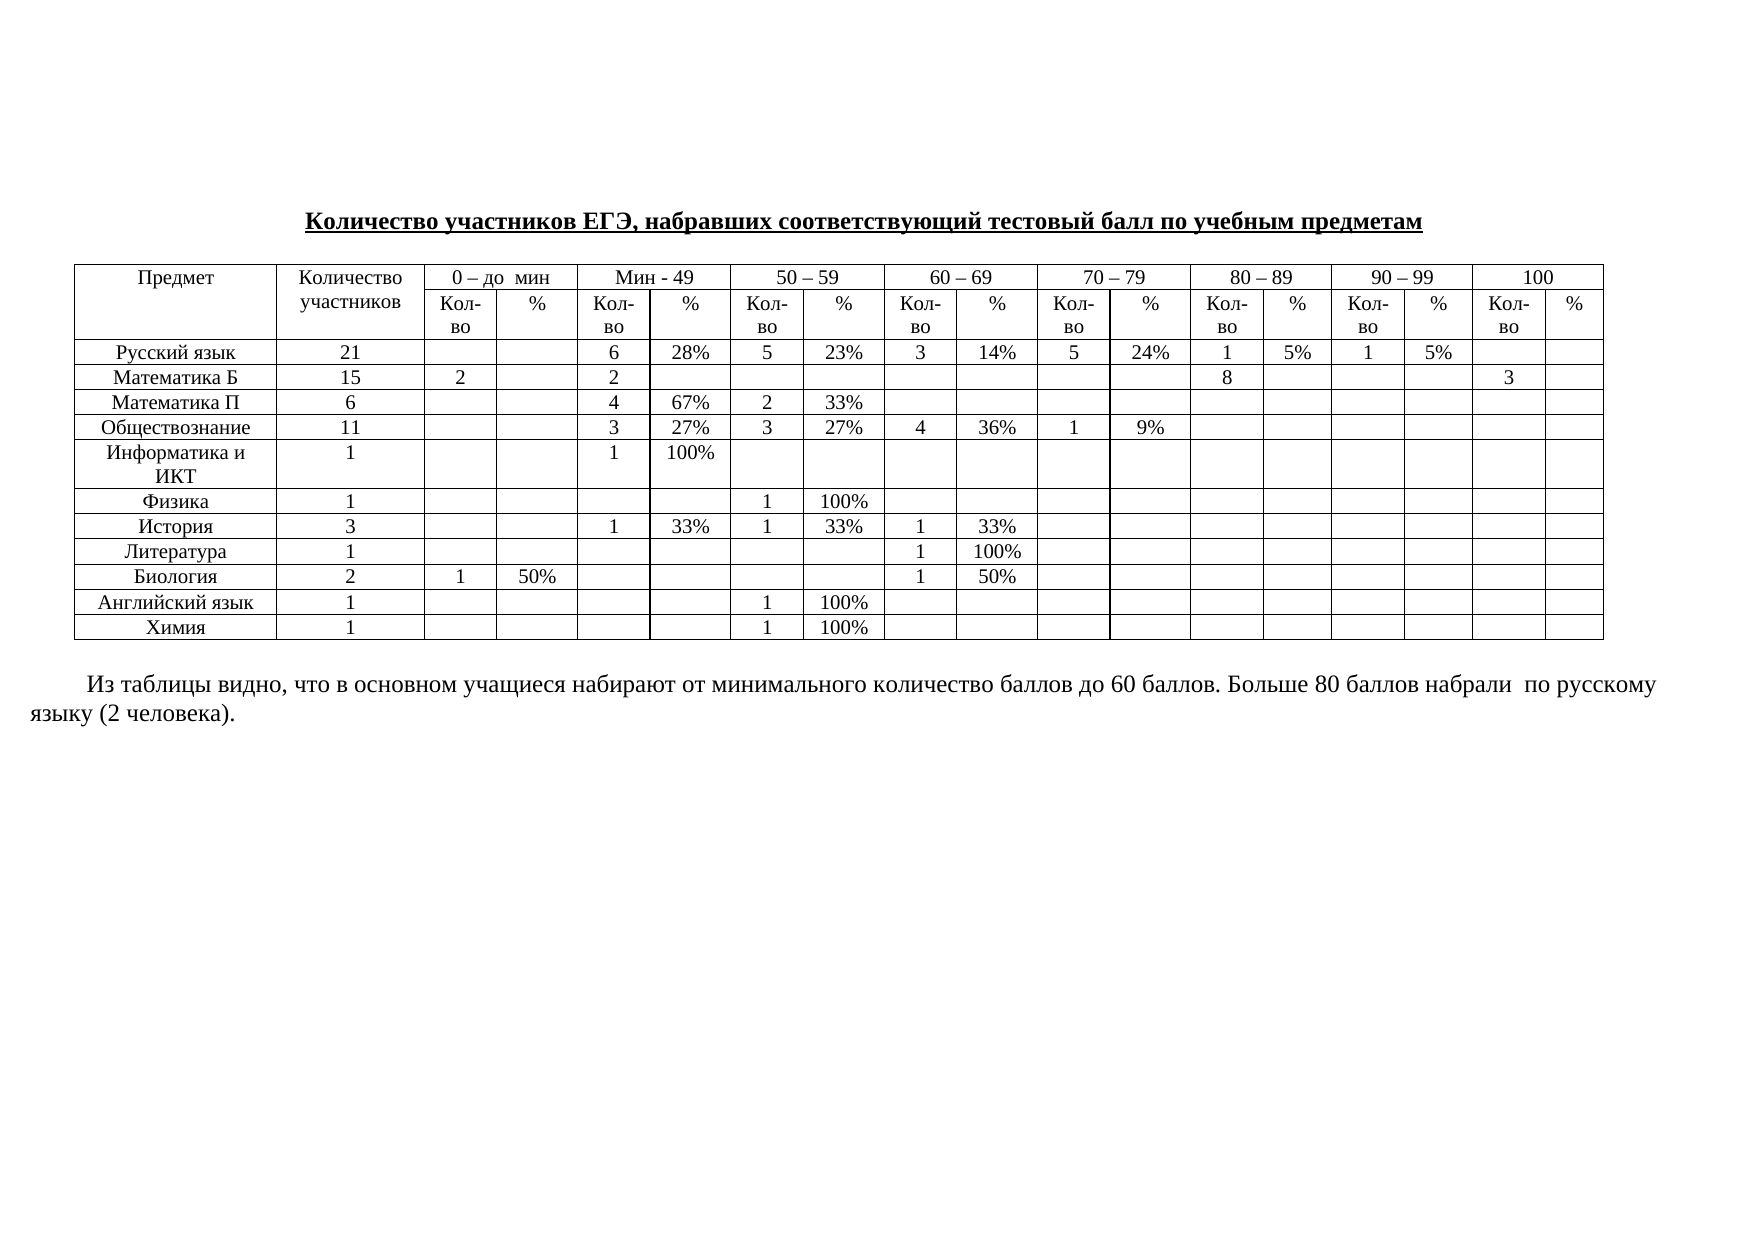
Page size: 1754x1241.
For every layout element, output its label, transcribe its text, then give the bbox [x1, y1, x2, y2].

table_cell [1038, 390, 1109, 414]
table_cell [1332, 590, 1404, 614]
table_cell [1546, 340, 1603, 364]
table_cell [731, 565, 803, 588]
table_cell [804, 565, 884, 588]
table_cell 50% [497, 565, 577, 588]
table_cell [1405, 390, 1472, 414]
table_cell [651, 489, 730, 513]
table_cell [651, 539, 730, 563]
table_cell [1111, 590, 1190, 614]
table_cell 8 [1191, 365, 1263, 389]
table_cell [1191, 539, 1263, 563]
table_cell 1 [731, 590, 803, 614]
table_cell 11 [277, 415, 424, 439]
table_cell 3 [578, 415, 649, 439]
table_cell [1111, 365, 1190, 389]
table_cell [957, 590, 1037, 614]
table_cell [497, 615, 577, 639]
table_header 100 [1473, 265, 1603, 289]
table_cell [497, 539, 577, 563]
table_cell 9% [1111, 415, 1190, 439]
table_cell [1038, 365, 1109, 389]
table_cell [885, 365, 956, 389]
table_header 90 – 99 [1332, 265, 1472, 289]
table_cell [1111, 514, 1190, 538]
table_cell 1 [885, 539, 956, 563]
table_cell [497, 340, 577, 364]
table_cell Математика П [75, 390, 276, 414]
table_cell [1405, 615, 1472, 639]
table_cell [804, 440, 884, 488]
table_cell [1546, 539, 1603, 563]
table_cell [885, 590, 956, 614]
table_cell [1473, 539, 1545, 563]
table_cell 14% [957, 340, 1037, 364]
table_cell 1 [1038, 415, 1109, 439]
table_cell [578, 565, 649, 588]
table_cell 24% [1111, 340, 1190, 364]
table_header 70 – 79 [1038, 265, 1190, 289]
table_cell [1332, 539, 1404, 563]
table_cell 3 [277, 514, 424, 538]
text Из таблицы видно, что в основном учащиеся набирают от минимального количество баллов до 60 баллов. Больше 80 баллов набрали по русскому языку (2 человека). [30, 669, 1698, 726]
table_cell 3 [731, 415, 803, 439]
table_cell [651, 615, 730, 639]
table_cell [731, 365, 803, 389]
table_cell [1405, 539, 1472, 563]
table_cell [425, 340, 496, 364]
table_cell Химия [75, 615, 276, 639]
table_cell 100% [957, 539, 1037, 563]
table_cell [1191, 390, 1263, 414]
table_cell [1405, 489, 1472, 513]
table_header 50 – 59 [731, 265, 884, 289]
table_cell [497, 365, 577, 389]
table_cell [1038, 590, 1109, 614]
table_cell Кол-во [578, 290, 649, 338]
table_cell [1546, 590, 1603, 614]
table_cell [885, 489, 956, 513]
table_cell [497, 489, 577, 513]
table_cell 5 [1038, 340, 1109, 364]
table_cell [1473, 415, 1545, 439]
table_cell Биология [75, 565, 276, 588]
table_cell [1405, 514, 1472, 538]
table_cell 27% [804, 415, 884, 439]
table_cell [1264, 415, 1331, 439]
table_header Количество участников [277, 265, 424, 338]
table_cell [497, 390, 577, 414]
table_cell [804, 365, 884, 389]
table_cell [1038, 539, 1109, 563]
table_cell [1111, 489, 1190, 513]
table_cell [578, 615, 649, 639]
table_cell [1038, 514, 1109, 538]
table_cell 100% [804, 615, 884, 639]
table_cell [957, 365, 1037, 389]
table_cell [1191, 615, 1263, 639]
table_cell [1332, 440, 1404, 488]
table_cell 50% [957, 565, 1037, 588]
table_cell Обществознание [75, 415, 276, 439]
table_cell [1405, 440, 1472, 488]
table_cell [578, 539, 649, 563]
table_cell Кол-во [885, 290, 956, 338]
table_cell [1332, 489, 1404, 513]
table_cell [1332, 514, 1404, 538]
table_cell 67% [651, 390, 730, 414]
table_cell Русский язык [75, 340, 276, 364]
table_cell % [804, 290, 884, 338]
table_cell [651, 590, 730, 614]
table_cell 1 [277, 489, 424, 513]
table_cell Литература [75, 539, 276, 563]
table_cell [1264, 565, 1331, 588]
table_cell [731, 440, 803, 488]
table_cell [651, 565, 730, 588]
table_cell [497, 514, 577, 538]
table_cell [1405, 415, 1472, 439]
table_cell [1332, 415, 1404, 439]
table_cell [1264, 489, 1331, 513]
table_cell Кол-во [731, 290, 803, 338]
table_cell [1332, 390, 1404, 414]
table_cell [425, 415, 496, 439]
table_cell 1 [277, 590, 424, 614]
table_cell [1473, 390, 1545, 414]
table_cell Кол-во [1038, 290, 1109, 338]
table_cell [425, 514, 496, 538]
table_cell История [75, 514, 276, 538]
table_cell 1 [1332, 340, 1404, 364]
table_cell 1 [277, 440, 424, 488]
table_cell Информатика и ИКТ [75, 440, 276, 488]
table_cell 100% [804, 489, 884, 513]
table_cell [1111, 615, 1190, 639]
table_cell [1264, 615, 1331, 639]
table_cell [1405, 365, 1472, 389]
table_cell Физика [75, 489, 276, 513]
table_cell [651, 365, 730, 389]
table_cell [497, 440, 577, 488]
table_cell % [651, 290, 730, 338]
table_cell [578, 489, 649, 513]
table_cell 15 [277, 365, 424, 389]
table_cell [425, 615, 496, 639]
table_cell [1111, 390, 1190, 414]
text Количество участников ЕГЭ, набравших соответствующий тестовый балл по учебным предметам [30, 206, 1698, 235]
table_cell 23% [804, 340, 884, 364]
table_cell Кол-во [1191, 290, 1263, 338]
table_cell [425, 390, 496, 414]
table_cell Кол-во [1473, 290, 1545, 338]
table_cell [1111, 565, 1190, 588]
table_cell 28% [651, 340, 730, 364]
table_cell [1191, 565, 1263, 588]
table_cell 6 [578, 340, 649, 364]
table_cell [1332, 615, 1404, 639]
table_cell [425, 489, 496, 513]
table_cell [578, 590, 649, 614]
table_cell Кол-во [1332, 290, 1404, 338]
table_cell 3 [1473, 365, 1545, 389]
table_cell [1264, 390, 1331, 414]
table_cell [1546, 514, 1603, 538]
table_cell % [957, 290, 1037, 338]
table_cell [1473, 590, 1545, 614]
table_cell 100% [651, 440, 730, 488]
table_cell [1546, 615, 1603, 639]
table_cell % [1264, 290, 1331, 338]
table_cell Математика Б [75, 365, 276, 389]
table_cell [1546, 565, 1603, 588]
table_cell [1264, 514, 1331, 538]
table_cell 36% [957, 415, 1037, 439]
table_cell [885, 390, 956, 414]
table_cell 4 [885, 415, 956, 439]
table_cell % [1405, 290, 1472, 338]
table_cell 1 [277, 615, 424, 639]
table_cell 1 [731, 489, 803, 513]
table_cell 1 [731, 615, 803, 639]
table_cell 1 [885, 565, 956, 588]
table_cell 1 [578, 440, 649, 488]
table_cell Кол-во [425, 290, 496, 338]
table_cell [1038, 615, 1109, 639]
table_cell 1 [885, 514, 956, 538]
table_cell [1191, 489, 1263, 513]
table_cell [1473, 340, 1545, 364]
table_cell 2 [277, 565, 424, 588]
table_cell [425, 590, 496, 614]
table_cell [1546, 415, 1603, 439]
table_cell [957, 390, 1037, 414]
table_cell [1111, 440, 1190, 488]
table_cell [1546, 365, 1603, 389]
table_cell [1038, 489, 1109, 513]
table_cell [731, 539, 803, 563]
table_cell 1 [425, 565, 496, 588]
table_cell 33% [957, 514, 1037, 538]
table_cell [885, 440, 956, 488]
table_cell 33% [804, 390, 884, 414]
table_cell % [497, 290, 577, 338]
table_cell 1 [1191, 340, 1263, 364]
table_cell [885, 615, 956, 639]
table_cell 33% [804, 514, 884, 538]
table_cell [1264, 539, 1331, 563]
table_cell [1264, 440, 1331, 488]
table_cell % [1546, 290, 1603, 338]
table_cell [1038, 565, 1109, 588]
table_cell 3 [885, 340, 956, 364]
table_cell [1473, 565, 1545, 588]
table_cell [497, 590, 577, 614]
table_cell % [1111, 290, 1190, 338]
table_cell [425, 539, 496, 563]
table_cell [1191, 440, 1263, 488]
table_cell [1038, 440, 1109, 488]
table_cell 33% [651, 514, 730, 538]
table_cell 21 [277, 340, 424, 364]
table_cell 6 [277, 390, 424, 414]
table_cell 27% [651, 415, 730, 439]
table_cell [1546, 489, 1603, 513]
table_cell 2 [731, 390, 803, 414]
table_cell [1473, 514, 1545, 538]
table_cell [425, 440, 496, 488]
table_cell 5 [731, 340, 803, 364]
table_cell [1332, 565, 1404, 588]
table_cell [1473, 489, 1545, 513]
table_cell Английский язык [75, 590, 276, 614]
table_cell [1405, 590, 1472, 614]
table_cell 2 [425, 365, 496, 389]
table_cell [1473, 440, 1545, 488]
table_header 60 – 69 [885, 265, 1037, 289]
table_cell [1191, 415, 1263, 439]
table_cell [957, 615, 1037, 639]
table_cell [1111, 539, 1190, 563]
table_cell 1 [731, 514, 803, 538]
table_cell 5% [1264, 340, 1331, 364]
table_cell [1191, 514, 1263, 538]
table_cell [1546, 440, 1603, 488]
table_cell 100% [804, 590, 884, 614]
table_cell [497, 415, 577, 439]
table_cell [1332, 365, 1404, 389]
table_cell [1546, 390, 1603, 414]
table_cell [1191, 590, 1263, 614]
table_cell [1264, 365, 1331, 389]
table_cell [1405, 565, 1472, 588]
table_cell 4 [578, 390, 649, 414]
table_header 80 – 89 [1191, 265, 1331, 289]
table_header Мин - 49 [578, 265, 730, 289]
table_header Предмет [75, 265, 276, 338]
table_cell 1 [277, 539, 424, 563]
table_cell 1 [578, 514, 649, 538]
table_cell 5% [1405, 340, 1472, 364]
table_cell [1473, 615, 1545, 639]
table_cell [957, 489, 1037, 513]
table_cell [804, 539, 884, 563]
table_cell 2 [578, 365, 649, 389]
table_cell [957, 440, 1037, 488]
table_cell [1264, 590, 1331, 614]
table_header 0 – до мин [425, 265, 577, 289]
